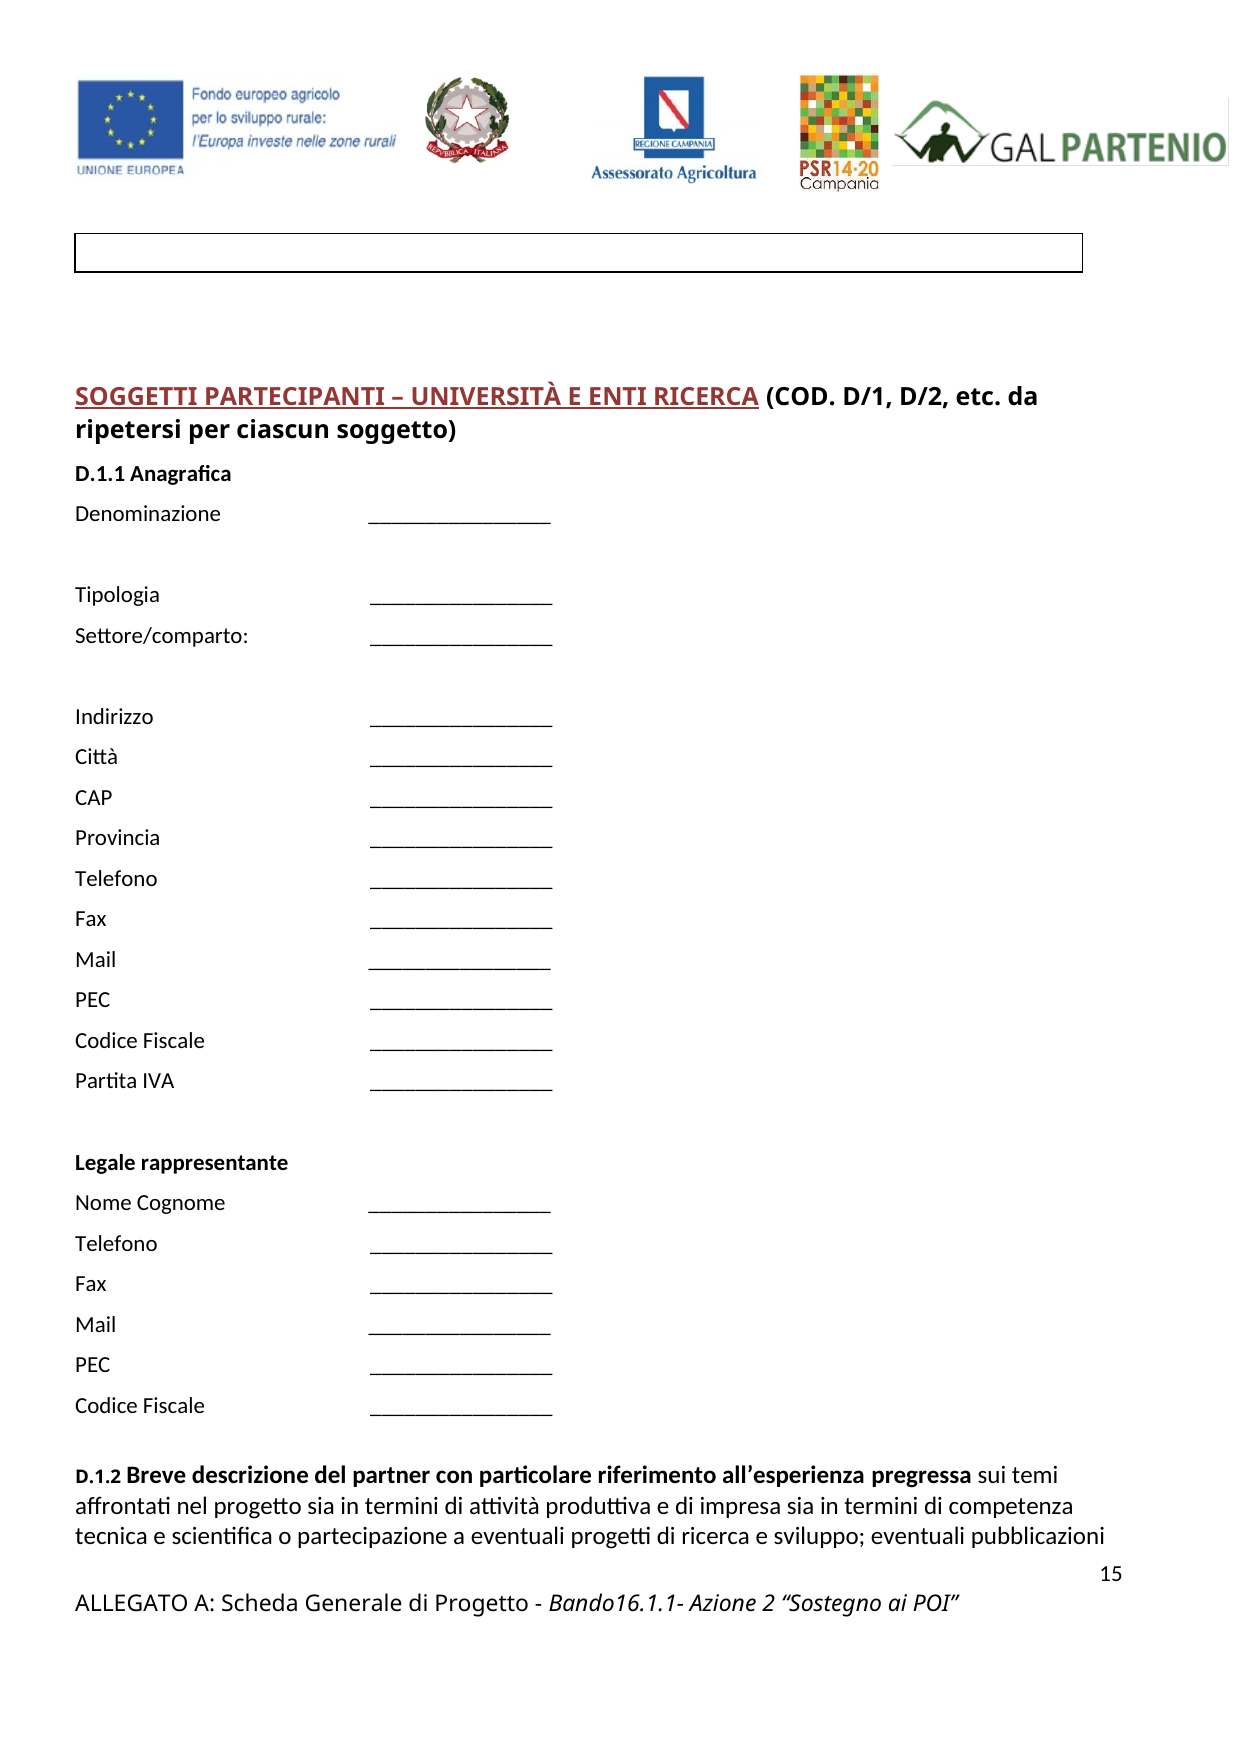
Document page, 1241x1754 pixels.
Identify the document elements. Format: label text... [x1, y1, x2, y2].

picture [798, 73, 880, 192]
picture [422, 73, 513, 166]
text Codice Fiscale ________________ [75, 1026, 1122, 1054]
text Tipologia ________________ [75, 580, 1122, 608]
text SOGGETTI PARTECIPANTI – UNIVERSITÀ E ENTI RICERCA (COD. D/1, D/2, etc. da ripetersi per ciascun soggetto) [75, 378, 1122, 446]
text Mail ________________ [75, 1310, 1122, 1338]
text Mail ________________ [75, 945, 1122, 973]
text Legale rappresentante [75, 1148, 1122, 1176]
text Partita IVA ________________ [75, 1067, 1122, 1094]
picture [591, 73, 760, 185]
text Città ________________ [75, 742, 1122, 770]
table_cell [76, 234, 1082, 271]
text Telefono ________________ [75, 864, 1122, 892]
text Indirizzo ________________ [75, 702, 1122, 730]
text Fax ________________ [75, 904, 1122, 932]
text PEC ________________ [75, 1350, 1122, 1378]
text Codice Fiscale ________________ [75, 1391, 1122, 1419]
text D.1.1 Anagrafica [75, 459, 1122, 487]
text PEC ________________ [75, 986, 1122, 1013]
picture [75, 73, 401, 185]
text Provincia ________________ [75, 823, 1122, 851]
text CAP ________________ [75, 783, 1122, 811]
text Denominazione ________________ [75, 499, 1122, 527]
text Telefono ________________ [75, 1229, 1122, 1257]
picture [892, 98, 1230, 167]
text Fax ________________ [75, 1269, 1122, 1297]
text Nome Cognome ________________ [75, 1188, 1122, 1216]
text Settore/comparto: ________________ [75, 621, 1122, 649]
